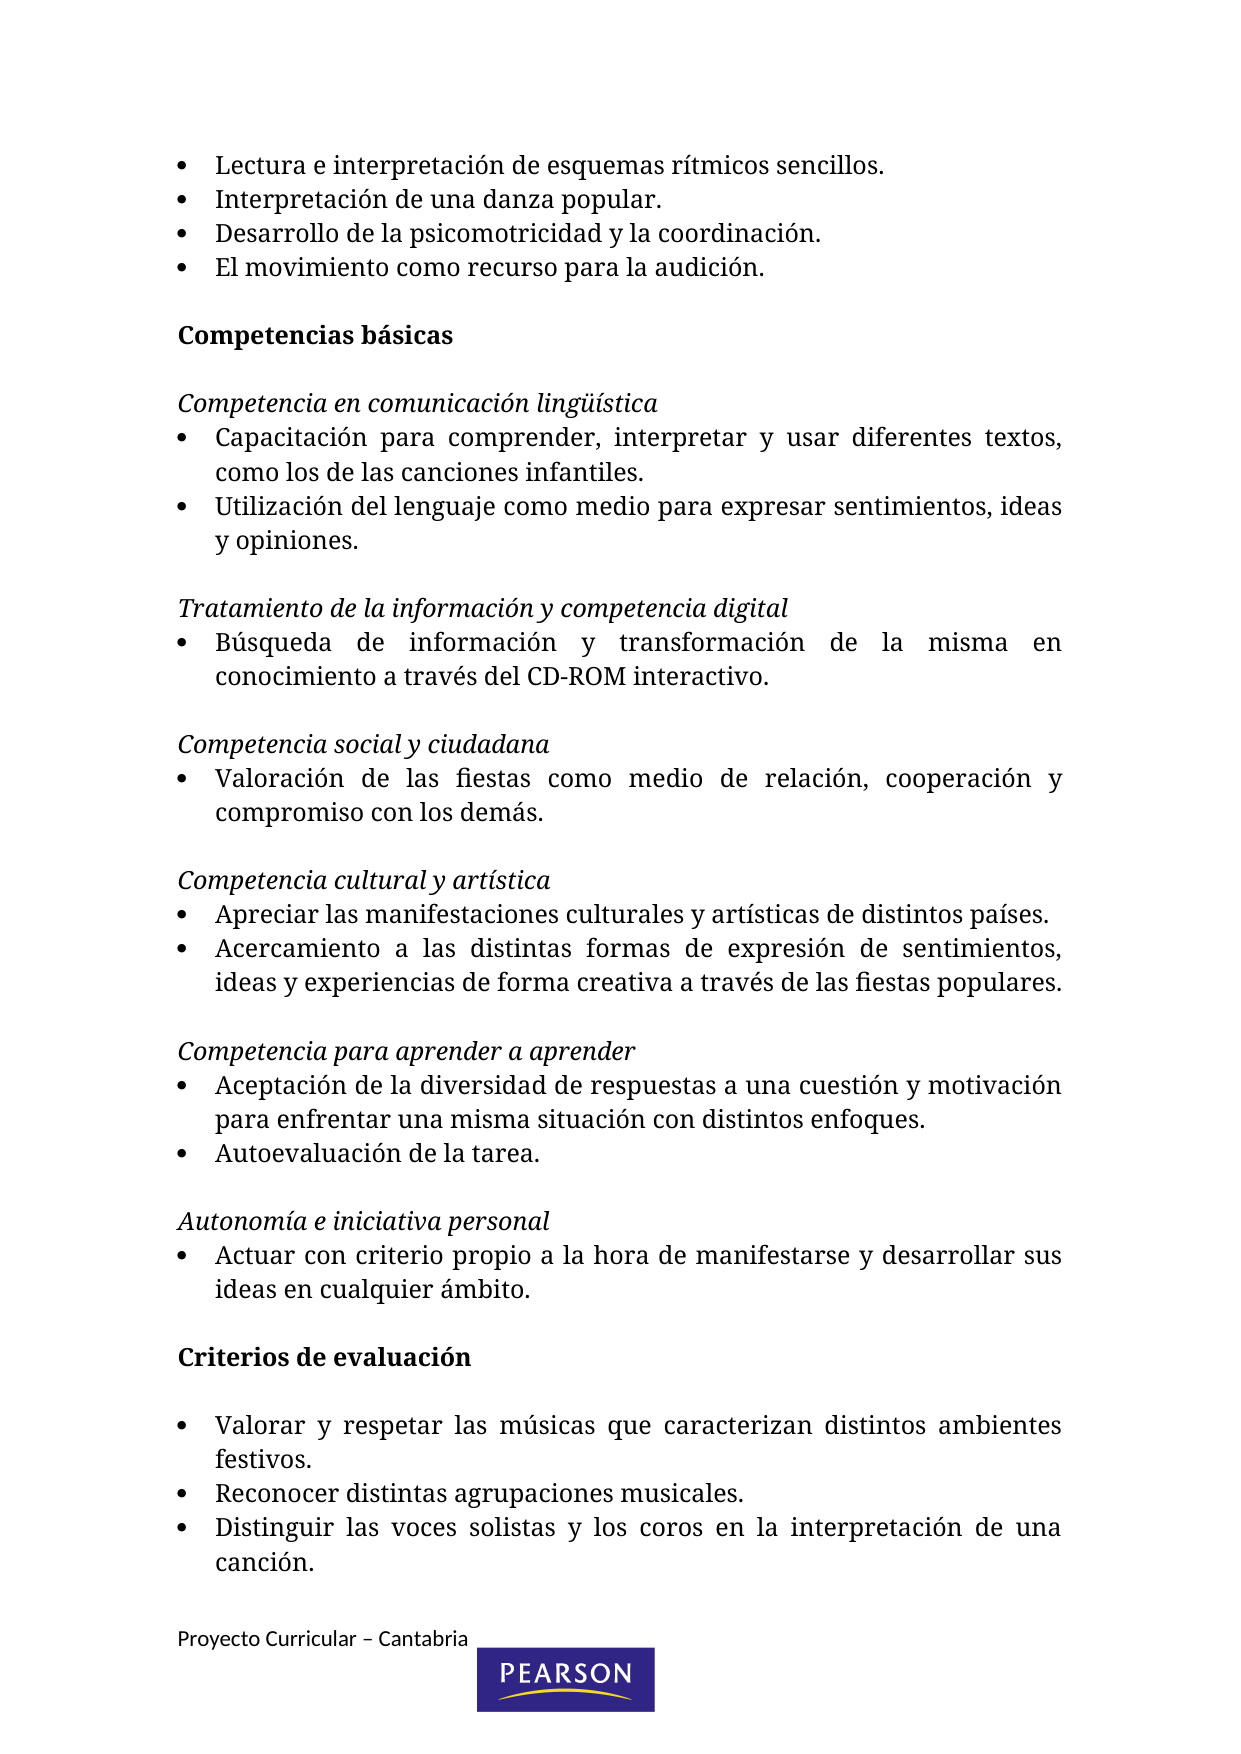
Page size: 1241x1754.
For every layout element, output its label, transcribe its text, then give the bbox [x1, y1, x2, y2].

text Autonomía e iniciativa personal [177, 1203, 1063, 1238]
text Competencia cultural y artística [177, 863, 1063, 897]
list El movimiento como recurso para la audición. [177, 250, 1063, 284]
list Búsqueda de información y transformación de la misma en conocimiento a través del CD-ROM interactivo. [177, 624, 1063, 693]
picture [470, 1643, 661, 1717]
list Apreciar las manifestaciones culturales y artísticas de distintos países. [177, 897, 1063, 931]
list Reconocer distintas agrupaciones musicales. [177, 1476, 1063, 1510]
text Competencia para aprender a aprender [177, 1033, 1063, 1067]
list Actuar con criterio propio a la hora de manifestarse y desarrollar sus ideas en cualquier ámbito. [177, 1238, 1063, 1306]
list Distinguir las voces solistas y los coros en la interpretación de una canción. [177, 1510, 1063, 1578]
text Competencias básicas [177, 318, 1063, 352]
list Aceptación de la diversidad de respuestas a una cuestión y motivación para enfrentar una misma situación con distintos enfoques. [177, 1067, 1063, 1135]
list Autoevaluación de la tarea. [177, 1135, 1063, 1169]
list Valoración de las fiestas como medio de relación, cooperación y compromiso con los demás. [177, 761, 1063, 829]
list Lectura e interpretación de esquemas rítmicos sencillos. [177, 148, 1063, 182]
list Utilización del lenguaje como medio para expresar sentimientos, ideas y opiniones. [177, 488, 1063, 556]
text Competencia social y ciudadana [177, 727, 1063, 761]
text Criterios de evaluación [177, 1340, 1063, 1374]
list Desarrollo de la psicomotricidad y la coordinación. [177, 216, 1063, 250]
text Tratamiento de la información y competencia digital [177, 590, 1063, 624]
list Interpretación de una danza popular. [177, 182, 1063, 216]
text Competencia en comunicación lingüística [177, 386, 1063, 420]
list Valorar y respetar las músicas que caracterizan distintos ambientes festivos. [177, 1408, 1063, 1476]
list Capacitación para comprender, interpretar y usar diferentes textos, como los de las canciones infantiles. [177, 420, 1063, 488]
list Acercamiento a las distintas formas de expresión de sentimientos, ideas y experiencias de forma creativa a través de las fiestas populares. [177, 931, 1063, 999]
